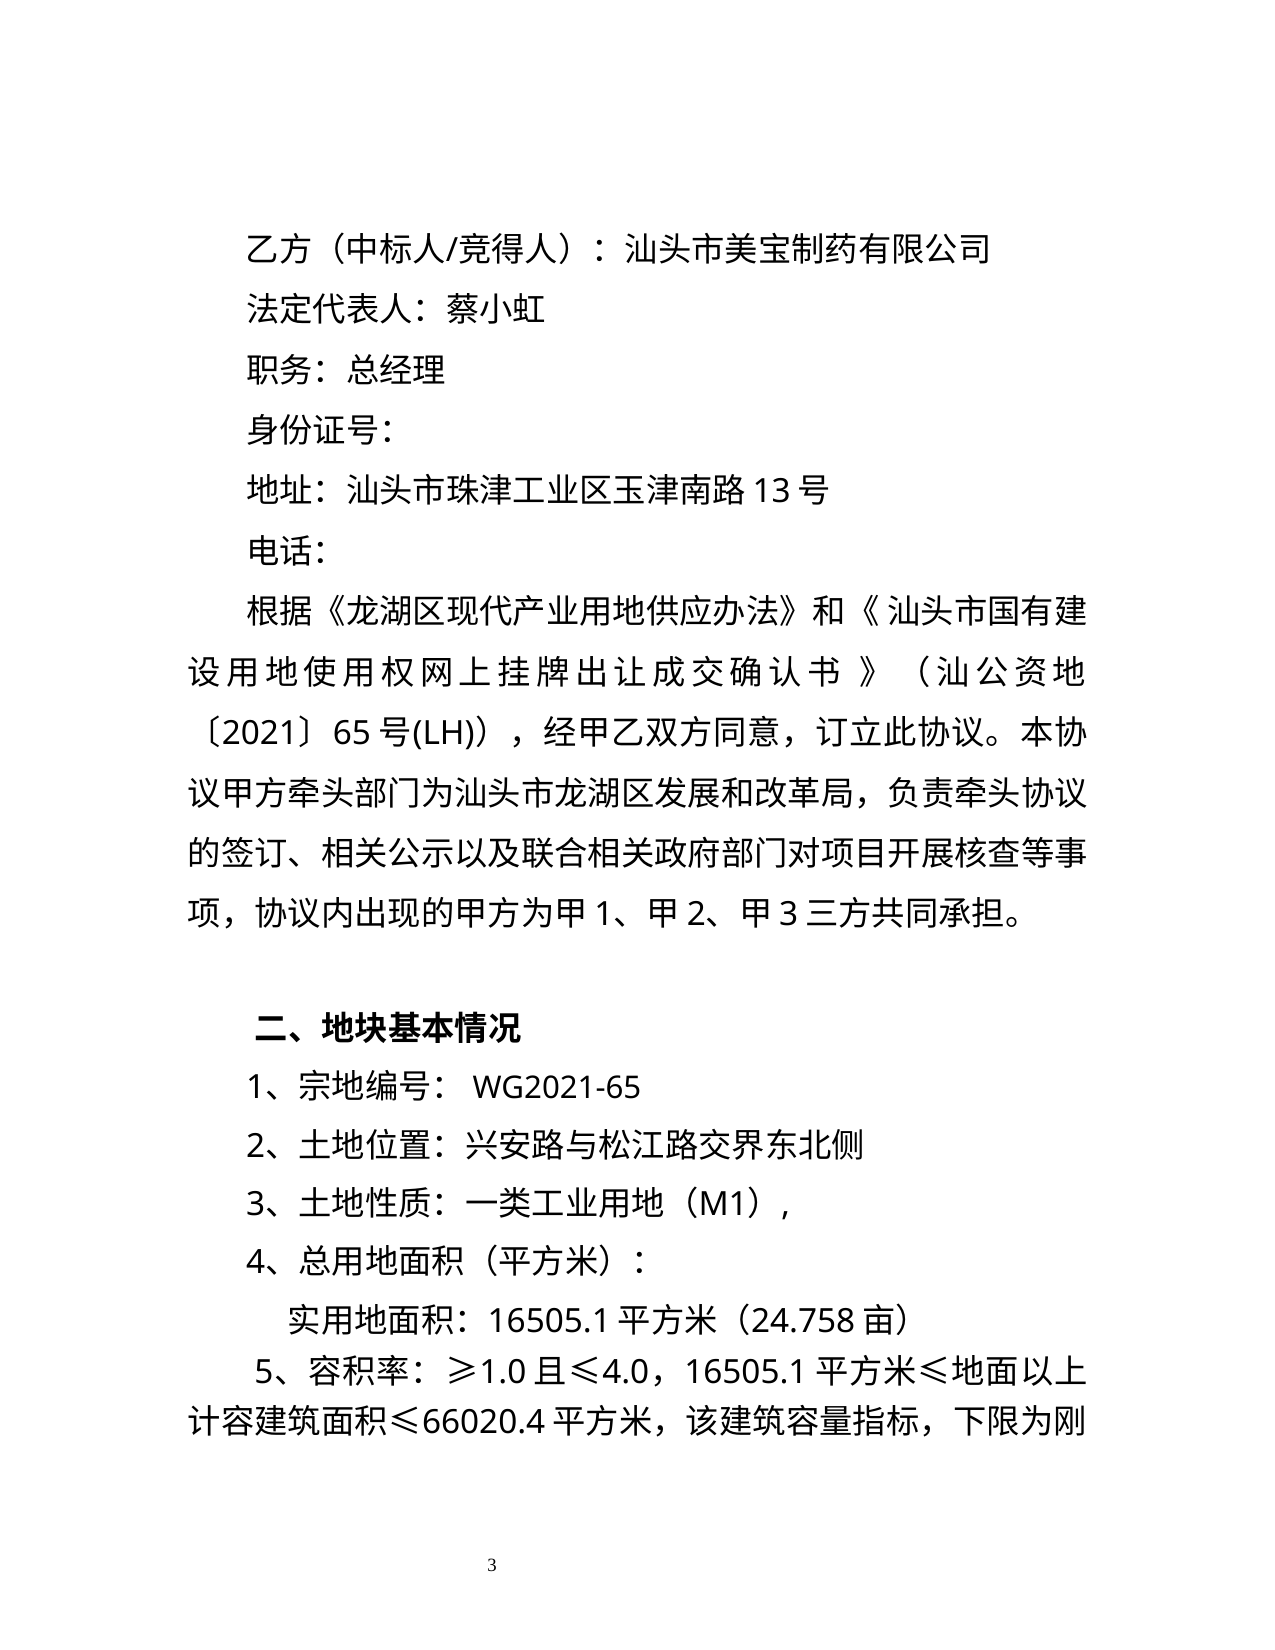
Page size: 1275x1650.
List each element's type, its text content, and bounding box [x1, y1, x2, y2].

text 二、地块基本情况 [187, 994, 1087, 1052]
text 乙方（中标人/竞得人）：汕头市美宝制药有限公司 [187, 210, 1087, 271]
text 3、土地性质：一类工业用地（M1）, [187, 1169, 1087, 1227]
text 1、宗地编号： WG2021-65 [187, 1052, 1087, 1110]
text 实用地面积：16505.1平方米（24.758亩） [187, 1285, 1087, 1344]
text 法定代表人：蔡小虹 [187, 271, 1087, 331]
text 2、土地位置：兴安路与松江路交界东北侧 [187, 1110, 1087, 1169]
text 地址：汕头市珠津工业区玉津南路13号 [187, 452, 1087, 512]
text 职务：总经理 [187, 331, 1087, 392]
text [187, 1344, 1087, 1444]
text 电话： [187, 512, 1087, 573]
text 4、总用地面积（平方米）： [187, 1227, 1087, 1285]
text 身份证号： [187, 392, 1087, 452]
text 根据《龙湖区现代产业用地供应办法》和《 汕头市国有建设用地使用权网上挂牌出让成交确认书 》（汕公资地〔2021〕65号(LH)），经甲乙双方同意，订立此协议。本协议甲方牵头部门为汕头市龙湖区发展和改革局，负责牵头协议的签订、相关公示以及联合相关政府部门对项目开展核查等事项，协议内出现的甲方为甲1、甲2、甲3三方共同承担。 [187, 573, 1087, 935]
